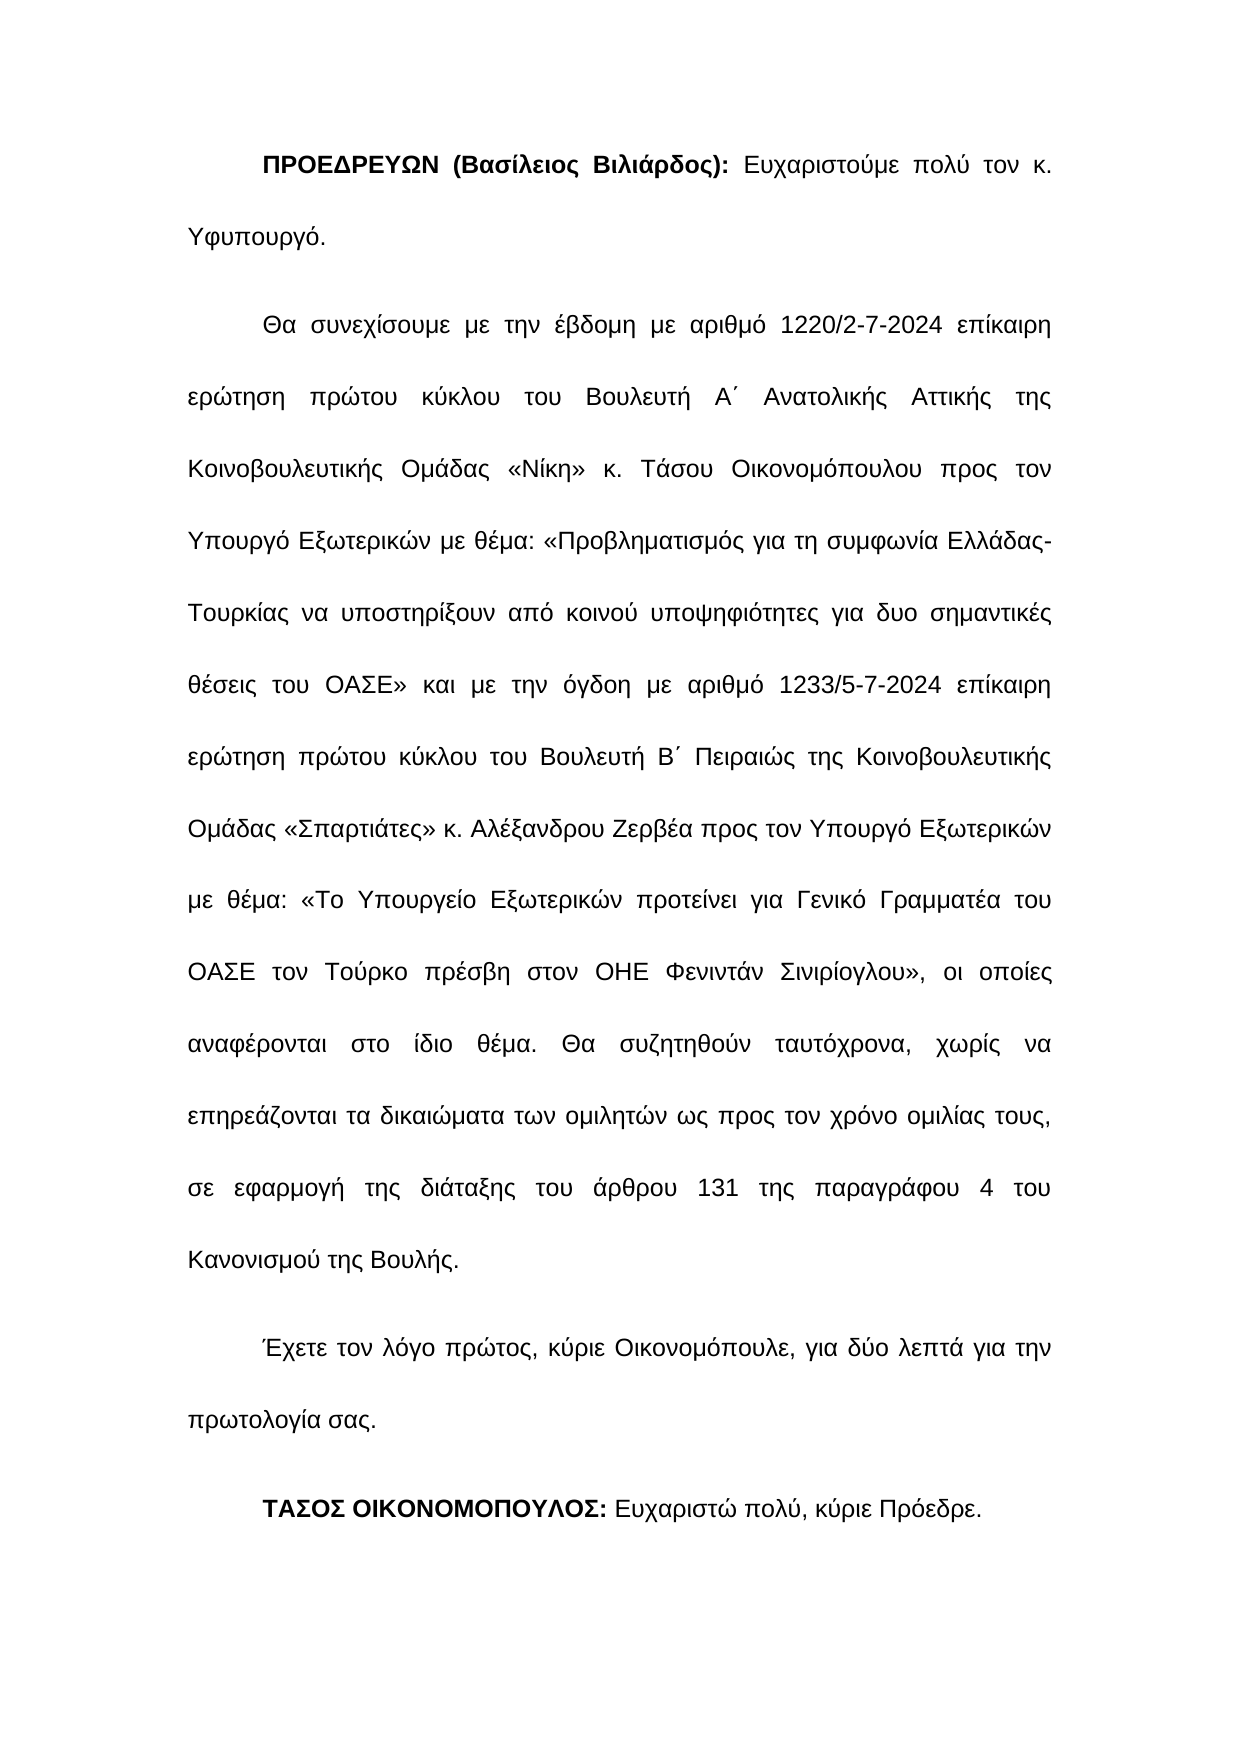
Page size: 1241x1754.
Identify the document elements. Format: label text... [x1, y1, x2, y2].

text Έχετε τον λόγο πρώτος, κύριε Οικονομόπουλε, για δύο λεπτά για την πρωτολογία σας. [187, 1333, 1053, 1434]
text Θα συνεχίσουμε με την έβδομη με αριθμό 1220/2-7-2024 επίκαιρη ερώτηση πρώτου κύκλου του Βουλευτή Α΄ Ανατολικής Αττικής της Κοινοβουλευτικής Ομάδας «Νίκη» κ. Τάσου Οικονομόπουλου προς τον Υπουργό Εξωτερικών με θέμα: «Προβληματισμός για τη συμφωνία Ελλάδας-Τουρκίας να υποστηρίξουν από κοινού υποψηφιότητες για δυο σημαντικές θέσεις του ΟΑΣΕ» και με την όγδοη με αριθμό 1233/5-7-2024 επίκαιρη ερώτηση πρώτου κύκλου του Βουλευτή Β΄ Πειραιώς της Κοινοβουλευτικής Ομάδας «Σπαρτιάτες» κ. Αλέξανδρου Ζερβέα προς τον Υπουργό Εξωτερικών με θέμα: «Το Υπουργείο Εξωτερικών προτείνει για Γενικό Γραμματέα του ΟΑΣΕ τον Τούρκο πρέσβη στον ΟΗΕ Φενιντάν Σινιρίογλου», οι οποίες αναφέρονται στο ίδιο θέμα. Θα συζητηθούν ταυτόχρονα, χωρίς να επηρεάζονται τα δικαιώματα των ομιλητών ως προς τον χρόνο ομιλίας τους, σε εφαρμογή της διάταξης του άρθρου 131 της παραγράφου 4 του Κανονισμού της Βουλής. [187, 310, 1053, 1273]
text ΠΡΟΕΔΡΕΥΩΝ (Βασίλειος Βιλιάρδος): Ευχαριστούμε πολύ τον κ. Υφυπουργό. [187, 150, 1053, 251]
text ΤΑΣΟΣ ΟΙΚΟΝΟΜΟΠΟΥΛΟΣ: Ευχαριστώ πολύ, κύριε Πρόεδρε. [187, 1494, 1053, 1522]
